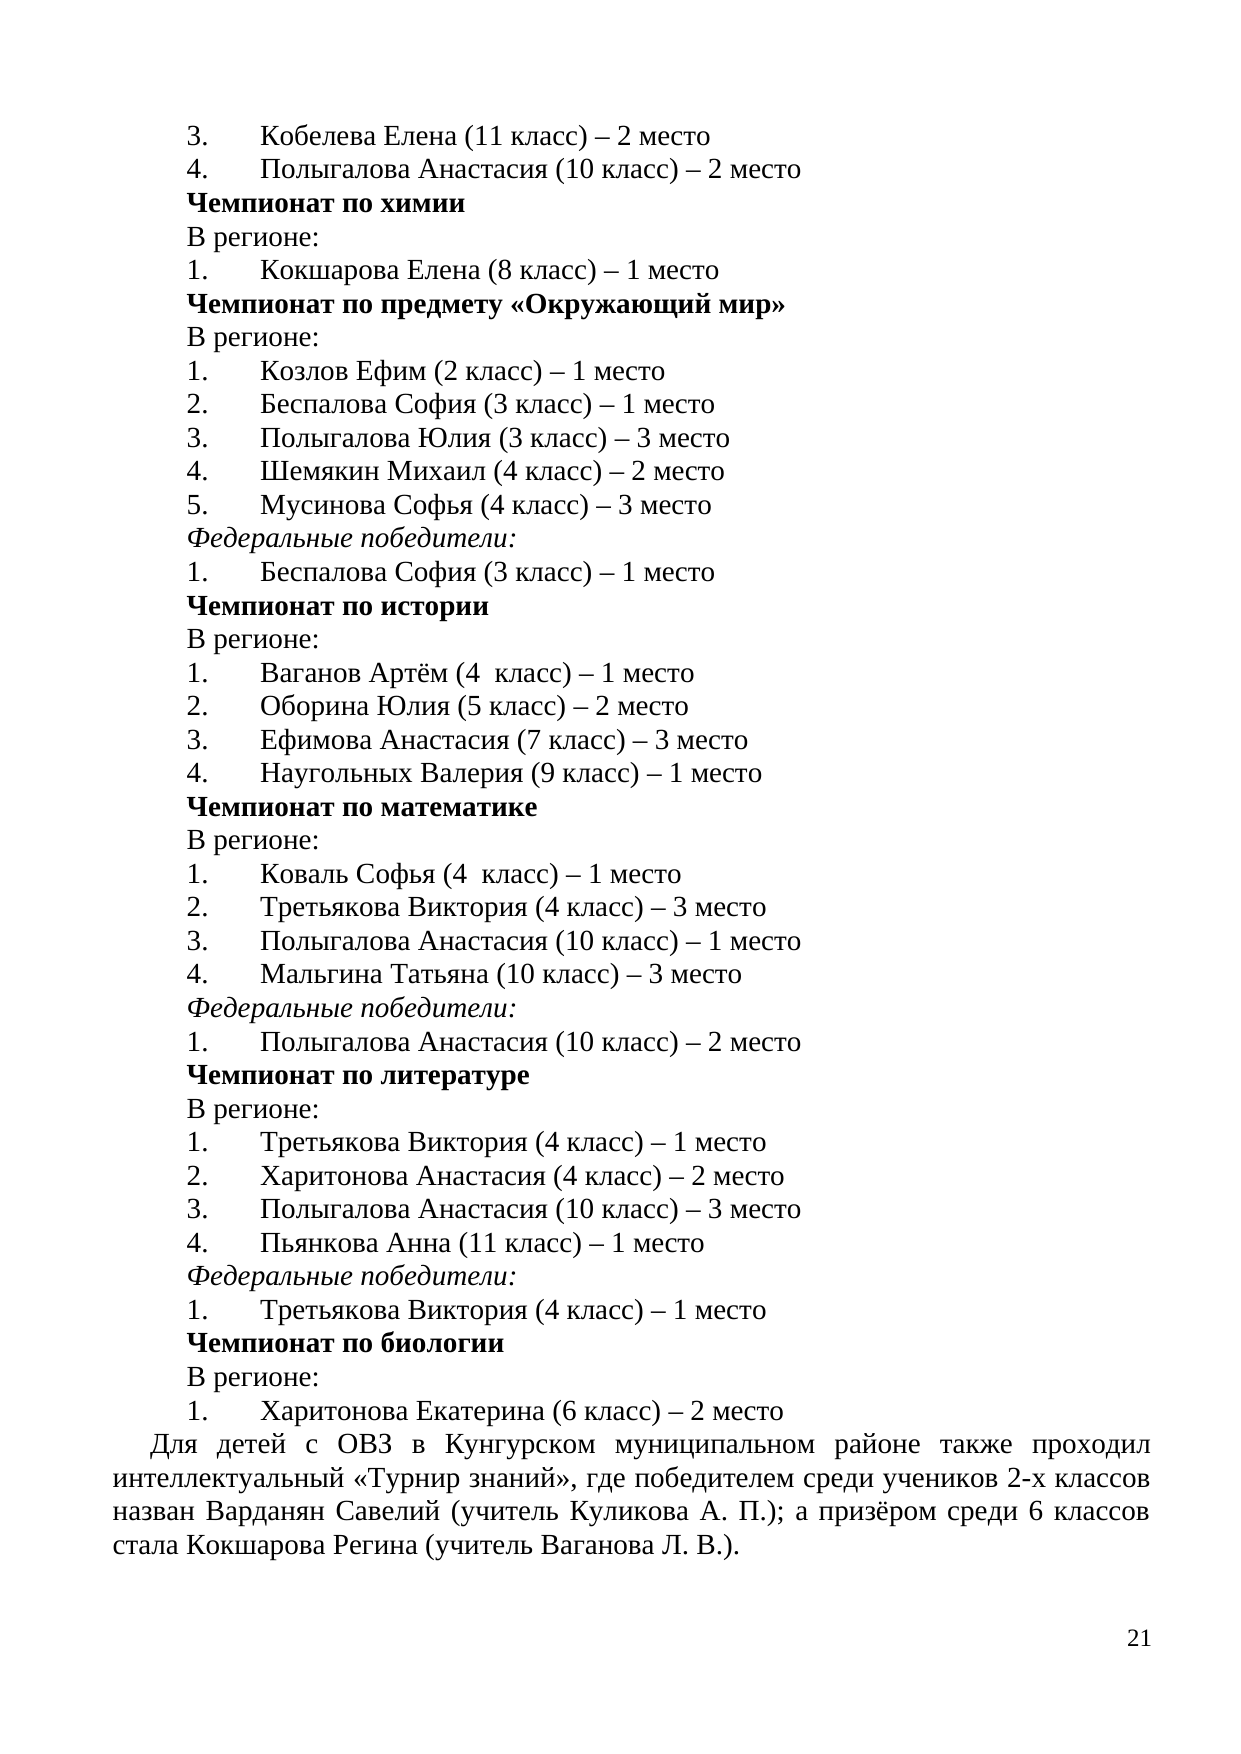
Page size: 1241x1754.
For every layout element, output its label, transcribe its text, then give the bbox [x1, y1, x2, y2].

text Федеральные победители: [112, 990, 1152, 1024]
text Чемпионат по предмету «Окружающий мир» [112, 286, 1152, 319]
list Полыгалова Юлия (3 класс) – 3 место [112, 420, 1152, 453]
text В регионе: [112, 219, 1152, 252]
list Беспалова София (3 класс) – 1 место [112, 554, 1152, 588]
list Ефимова Анастасия (7 класс) – 3 место [112, 722, 1152, 755]
text В регионе: [112, 822, 1152, 856]
text Чемпионат по литературе [112, 1057, 1152, 1091]
list Кокшарова Елена (8 класс) – 1 место [112, 252, 1152, 286]
list Полыгалова Анастасия (10 класс) – 3 место [112, 1191, 1152, 1225]
list Козлов Ефим (2 класс) – 1 место [112, 353, 1152, 386]
text В регионе: [112, 1091, 1152, 1124]
list Мусинова Софья (4 класс) – 3 место [112, 487, 1152, 521]
list Полыгалова Анастасия (10 класс) – 2 место [112, 1024, 1152, 1057]
text Чемпионат по биологии [112, 1326, 1152, 1359]
text Для детей с ОВЗ в Кунгурском муниципальном районе также проходил интеллектуальный «Турнир знаний», где победителем среди учеников 2-х классов назван Варданян Савелий (учитель Куликова А. П.); а призёром среди 6 классов стала Кокшарова Регина (учитель Ваганова Л. В.). [112, 1426, 1152, 1560]
text Чемпионат по математике [112, 789, 1152, 822]
list Беспалова София (3 класс) – 1 место [112, 386, 1152, 420]
list Третьякова Виктория (4 класс) – 1 место [112, 1292, 1152, 1326]
text Федеральные победители: [112, 1258, 1152, 1292]
list Полыгалова Анастасия (10 класс) – 2 место [112, 152, 1152, 185]
list Пьянкова Анна (11 класс) – 1 место [112, 1225, 1152, 1258]
list Мальгина Татьяна (10 класс) – 3 место [112, 957, 1152, 990]
text В регионе: [112, 319, 1152, 353]
text Чемпионат по истории [112, 588, 1152, 621]
list Ваганов Артём (4 класс) – 1 место [112, 655, 1152, 688]
text В регионе: [112, 621, 1152, 655]
list Харитонова Екатерина (6 класс) – 2 место [112, 1393, 1152, 1426]
list Харитонова Анастасия (4 класс) – 2 место [112, 1158, 1152, 1191]
list Коваль Софья (4 класс) – 1 место [112, 856, 1152, 889]
list Полыгалова Анастасия (10 класс) – 1 место [112, 923, 1152, 957]
text Федеральные победители: [112, 521, 1152, 554]
list Шемякин Михаил (4 класс) – 2 место [112, 453, 1152, 487]
list Третьякова Виктория (4 класс) – 1 место [112, 1124, 1152, 1158]
list Оборина Юлия (5 класс) – 2 место [112, 688, 1152, 722]
list Третьякова Виктория (4 класс) – 3 место [112, 889, 1152, 923]
text Чемпионат по химии [112, 185, 1152, 219]
list Кобелева Елена (11 класс) – 2 место [112, 118, 1152, 152]
text В регионе: [112, 1359, 1152, 1393]
list Наугольных Валерия (9 класс) – 1 место [112, 755, 1152, 789]
